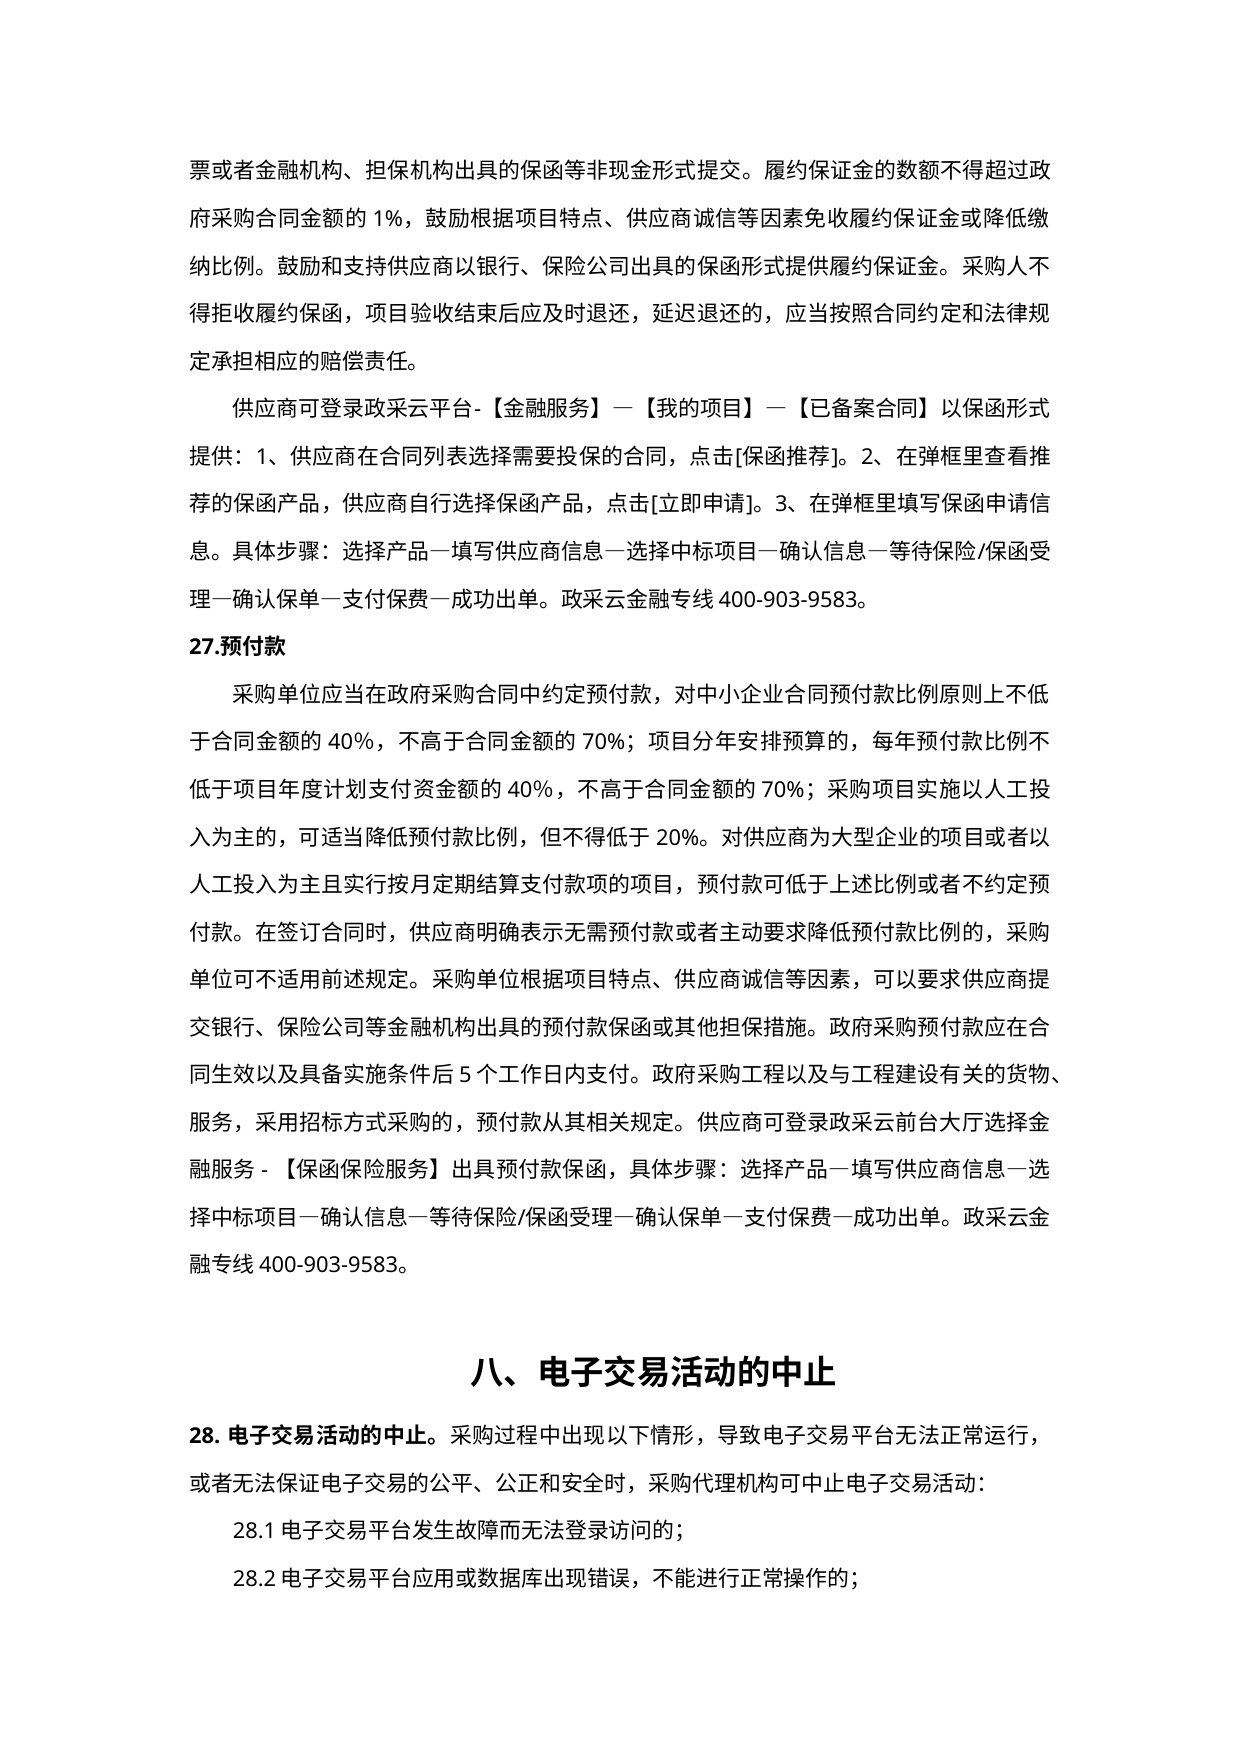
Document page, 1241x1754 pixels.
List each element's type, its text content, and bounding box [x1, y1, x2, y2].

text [189, 153, 1051, 375]
text 28.2电子交易平台应用或数据库出现错误，不能进行正常操作的； [189, 1561, 1051, 1593]
text 28.1电子交易平台发生故障而无法登录访问的； [189, 1513, 1051, 1545]
text 采购单位应当在政府采购合同中约定预付款，对中小企业合同预付款比例原则上不低于合同金额的40％，不高于合同金额的70%；项目分年安排预算的，每年预付款比例不低于项目年度计划支付资金额的40％，不高于合同金额的70%；采购项目实施以人工投入为主的，可适当降低预付款比例，但不得低于20%。对供应商为大型企业的项目或者以人工投入为主且实行按月定期结算支付款项的项目，预付款可低于上述比例或者不约定预付款。在签订合同时，供应商明确表示无需预付款或者主动要求降低预付款比例的，采购单位可不适用前述规定。采购单位根据项目特点、供应商诚信等因素，可以要求供应商提交银行、保险公司等金融机构出具的预付款保函或其他担保措施。政府采购预付款应在合同生效以及具备实施条件后5个工作日内支付。政府采购工程以及与工程建设有关的货物、服务，采用招标方式采购的，预付款从其相关规定。供应商可登录政采云前台大厅选择金融服务 - 【保函保险服务】出具预付款保函，具体步骤：选择产品—填写供应商信息—选择中标项目—确认信息—等待保险/保函受理—确认保单—支付保费—成功出单。政采云金融专线400-903-9583。 [189, 677, 1051, 1279]
text 八、电子交易活动的中止 [189, 1346, 1051, 1394]
text 27.预付款 [189, 629, 1051, 661]
text 供应商可登录政采云平台-【金融服务】—【我的项目】—【已备案合同】以保函形式提供：1、供应商在合同列表选择需要投保的合同，点击[保函推荐]。2、在弹框里查看推荐的保函产品，供应商自行选择保函产品，点击[立即申请]。3、在弹框里填写保函申请信息。具体步骤：选择产品—填写供应商信息—选择中标项目—确认信息—等待保险/保函受理—确认保单—支付保费—成功出单。政采云金融专线400-903-9583。 [189, 391, 1051, 613]
text 28. 电子交易活动的中止。采购过程中出现以下情形，导致电子交易平台无法正常运行，或者无法保证电子交易的公平、公正和安全时，采购代理机构可中止电子交易活动： [189, 1418, 1051, 1498]
